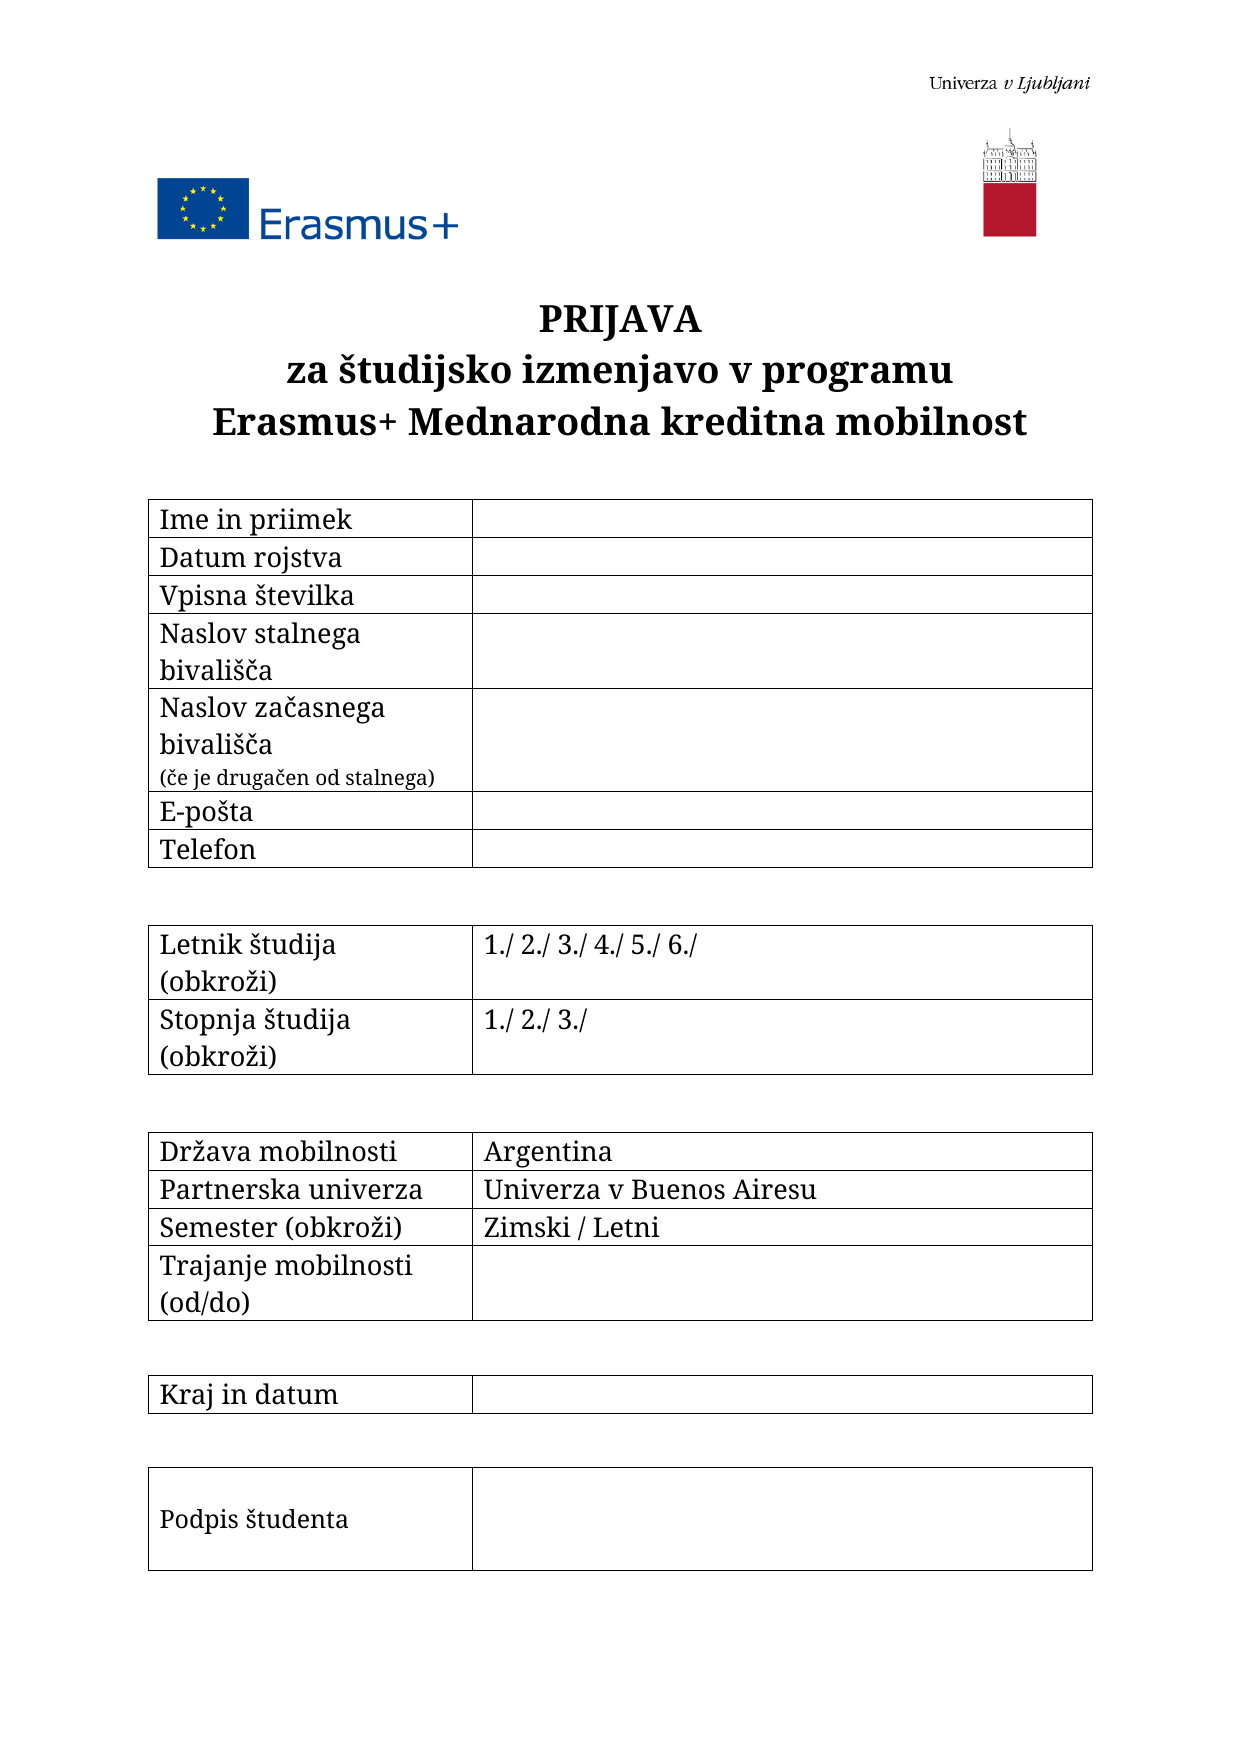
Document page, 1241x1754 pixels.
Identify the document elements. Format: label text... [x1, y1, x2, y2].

table_cell Semester (obkroži) [149, 1209, 472, 1245]
table_header [473, 1468, 1092, 1570]
table_cell [473, 689, 1092, 791]
table_cell Univerza v Buenos Airesu [473, 1171, 1092, 1207]
table_cell Stopnja študija (obkroži) [149, 1000, 472, 1074]
table_cell 1./ 2./ 3./ [473, 1000, 1092, 1074]
text za študijsko izmenjavo v programu [148, 344, 1093, 395]
table_header [473, 500, 1092, 537]
text PRIJAVA [148, 293, 1093, 344]
table_cell [473, 576, 1092, 613]
table_cell Datum rojstva [149, 538, 472, 575]
picture [927, 73, 1093, 240]
table_cell [473, 792, 1092, 829]
table_header 1./ 2./ 3./ 4./ 5./ 6./ [473, 926, 1092, 999]
text Erasmus+ Mednarodna kreditna mobilnost [148, 395, 1093, 446]
table_cell E-pošta [149, 792, 472, 829]
picture [157, 178, 458, 240]
table_header Argentina [473, 1133, 1092, 1169]
table_cell Vpisna številka [149, 576, 472, 613]
table_cell Naslov stalnega bivališča [149, 614, 472, 688]
table_header Ime in priimek [149, 500, 472, 537]
table_header Kraj in datum [149, 1376, 472, 1412]
table_cell Partnerska univerza [149, 1171, 472, 1207]
table_cell [473, 830, 1092, 867]
table_cell Trajanje mobilnosti (od/do) [149, 1246, 472, 1320]
table_cell Zimski / Letni [473, 1209, 1092, 1245]
table_cell [473, 614, 1092, 688]
table_cell [473, 538, 1092, 575]
table_header Podpis študenta [149, 1468, 472, 1570]
table_header Letnik študija (obkroži) [149, 926, 472, 999]
table_cell Naslov začasnega bivališča (če je drugačen od stalnega) [149, 689, 472, 791]
table_header [473, 1376, 1092, 1412]
table_cell [473, 1246, 1092, 1320]
table_cell Telefon [149, 830, 472, 867]
table_header Država mobilnosti [149, 1133, 472, 1169]
